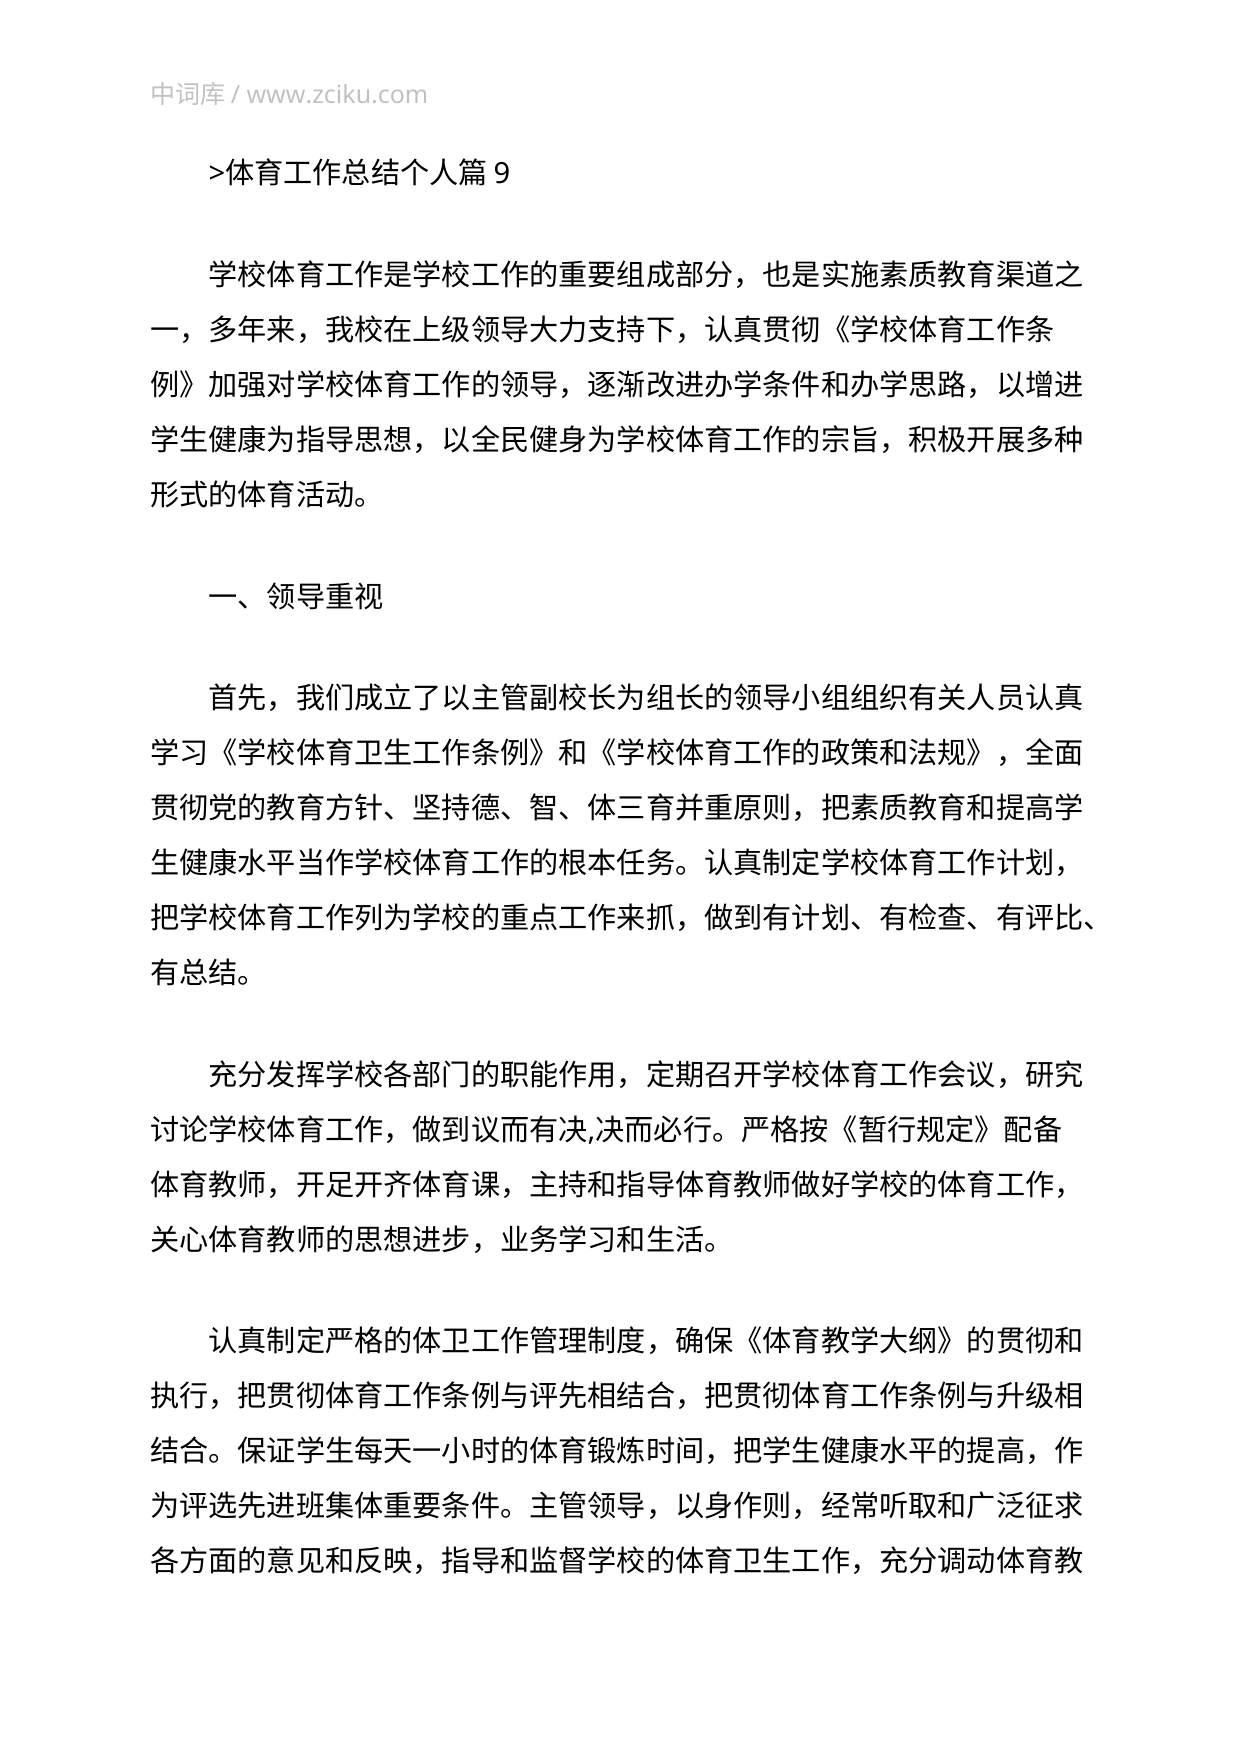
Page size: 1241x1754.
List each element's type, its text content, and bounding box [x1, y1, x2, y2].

text 一、领导重视 [150, 573, 1090, 616]
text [150, 1318, 1090, 1580]
text 充分发挥学校各部门的职能作用，定期召开学校体育工作会议，研究讨论学校体育工作，做到议而有决,决而必行。严格按《暂行规定》配备体育教师，开足开齐体育课，主持和指导体育教师做好学校的体育工作，关心体育教师的思想进步，业务学习和生活。 [150, 1051, 1090, 1258]
text 学校体育工作是学校工作的重要组成部分，也是实施素质教育渠道之一，多年来，我校在上级领导大力支持下，认真贯彻《学校体育工作条例》加强对学校体育工作的领导，逐渐改进办学条件和办学思路，以增进学生健康为指导思想，以全民健身为学校体育工作的宗旨，积极开展多种形式的体育活动。 [150, 252, 1090, 514]
text >体育工作总结个人篇9 [150, 150, 1090, 192]
text 首先，我们成立了以主管副校长为组长的领导小组组织有关人员认真学习《学校体育卫生工作条例》和《学校体育工作的政策和法规》，全面贯彻党的教育方针、坚持德、智、体三育并重原则，把素质教育和提高学生健康水平当作学校体育工作的根本任务。认真制定学校体育工作计划，把学校体育工作列为学校的重点工作来抓，做到有计划、有检查、有评比、有总结。 [150, 675, 1090, 992]
